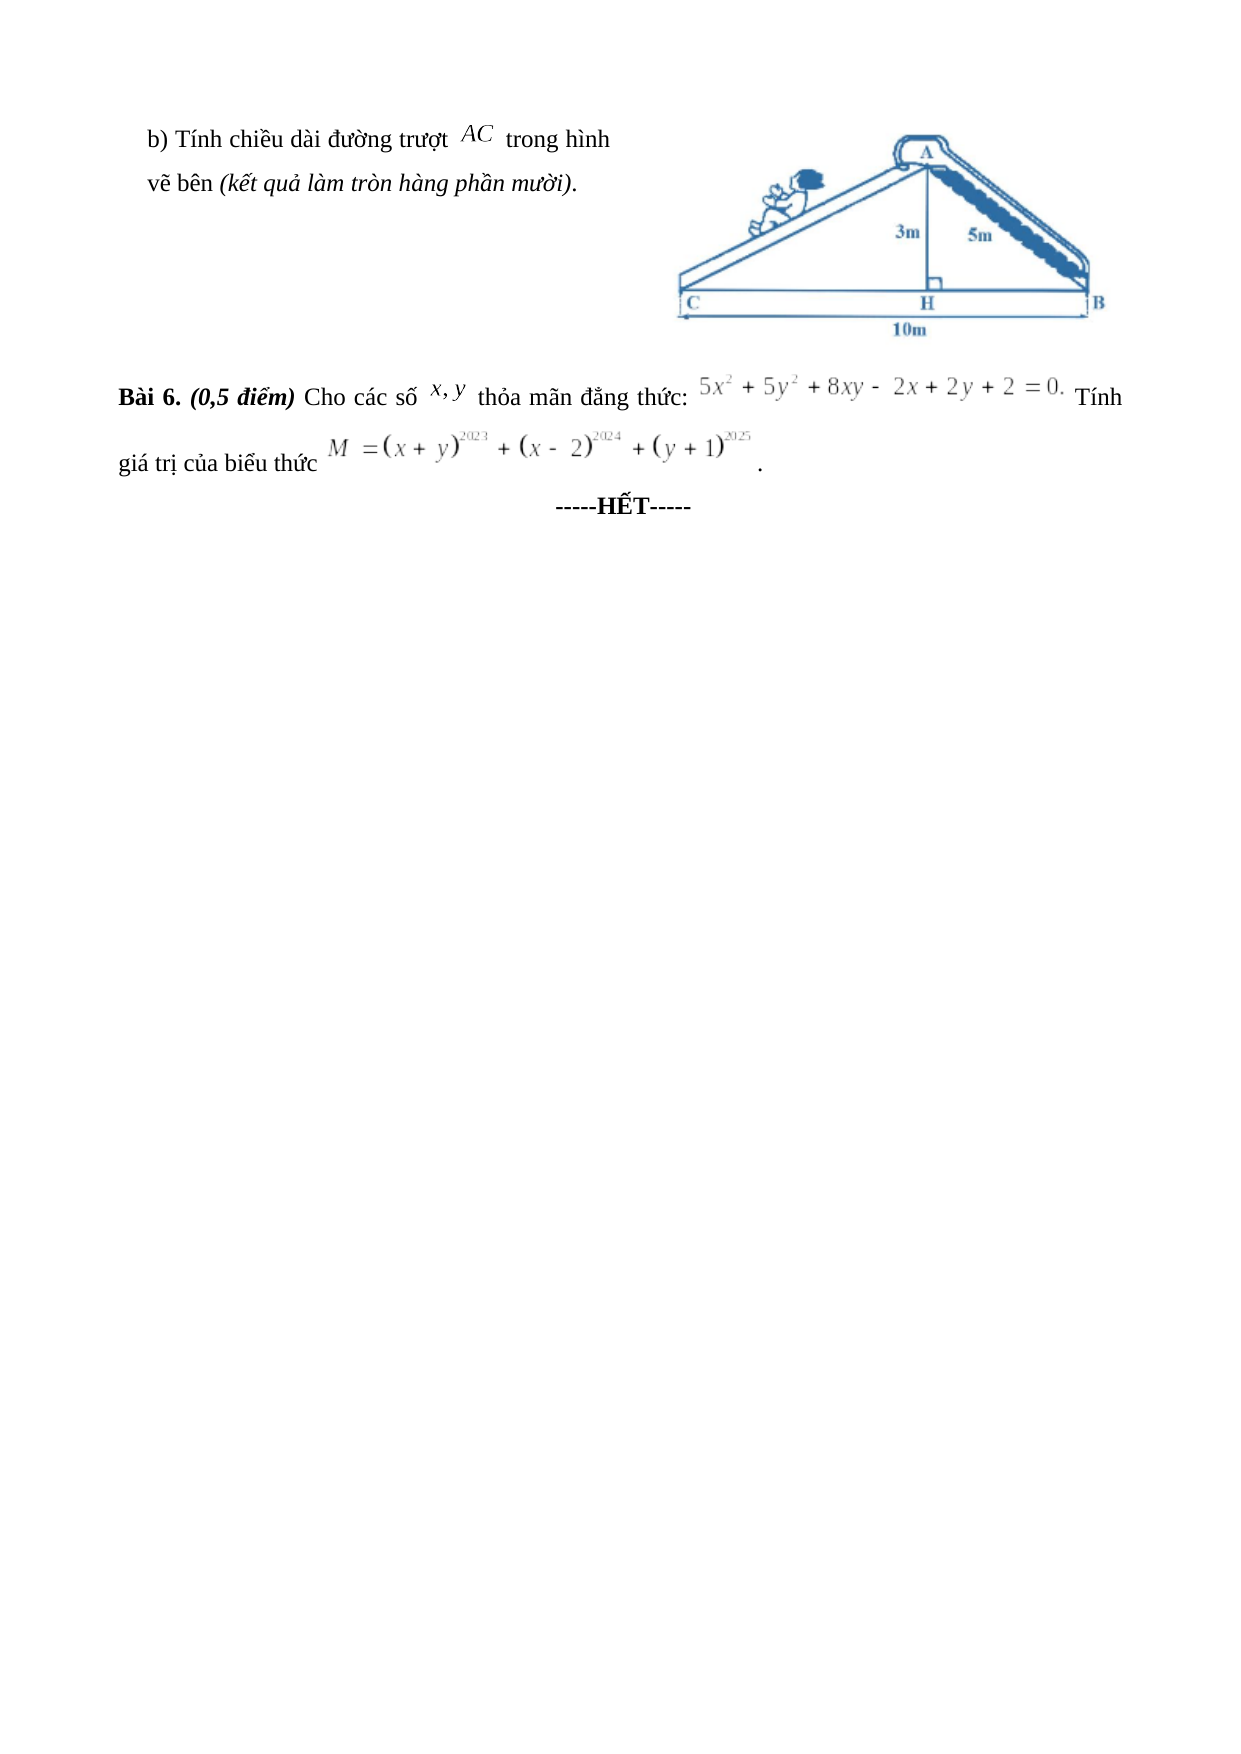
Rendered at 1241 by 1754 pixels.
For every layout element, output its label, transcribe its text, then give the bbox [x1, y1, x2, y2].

text Bài 6. (0,5 điểm) Cho các số thỏa mãn đẳng thức: Tính giá trị của biểu thức . [118, 368, 1122, 476]
picture [661, 118, 1123, 354]
table_header [621, 118, 1134, 368]
text -----HẾT----- [118, 491, 1122, 519]
table_header b) Tính chiều dài đường trượt trong hình vẽ bên (kết quả làm tròn hàng phần mười). [106, 118, 621, 368]
